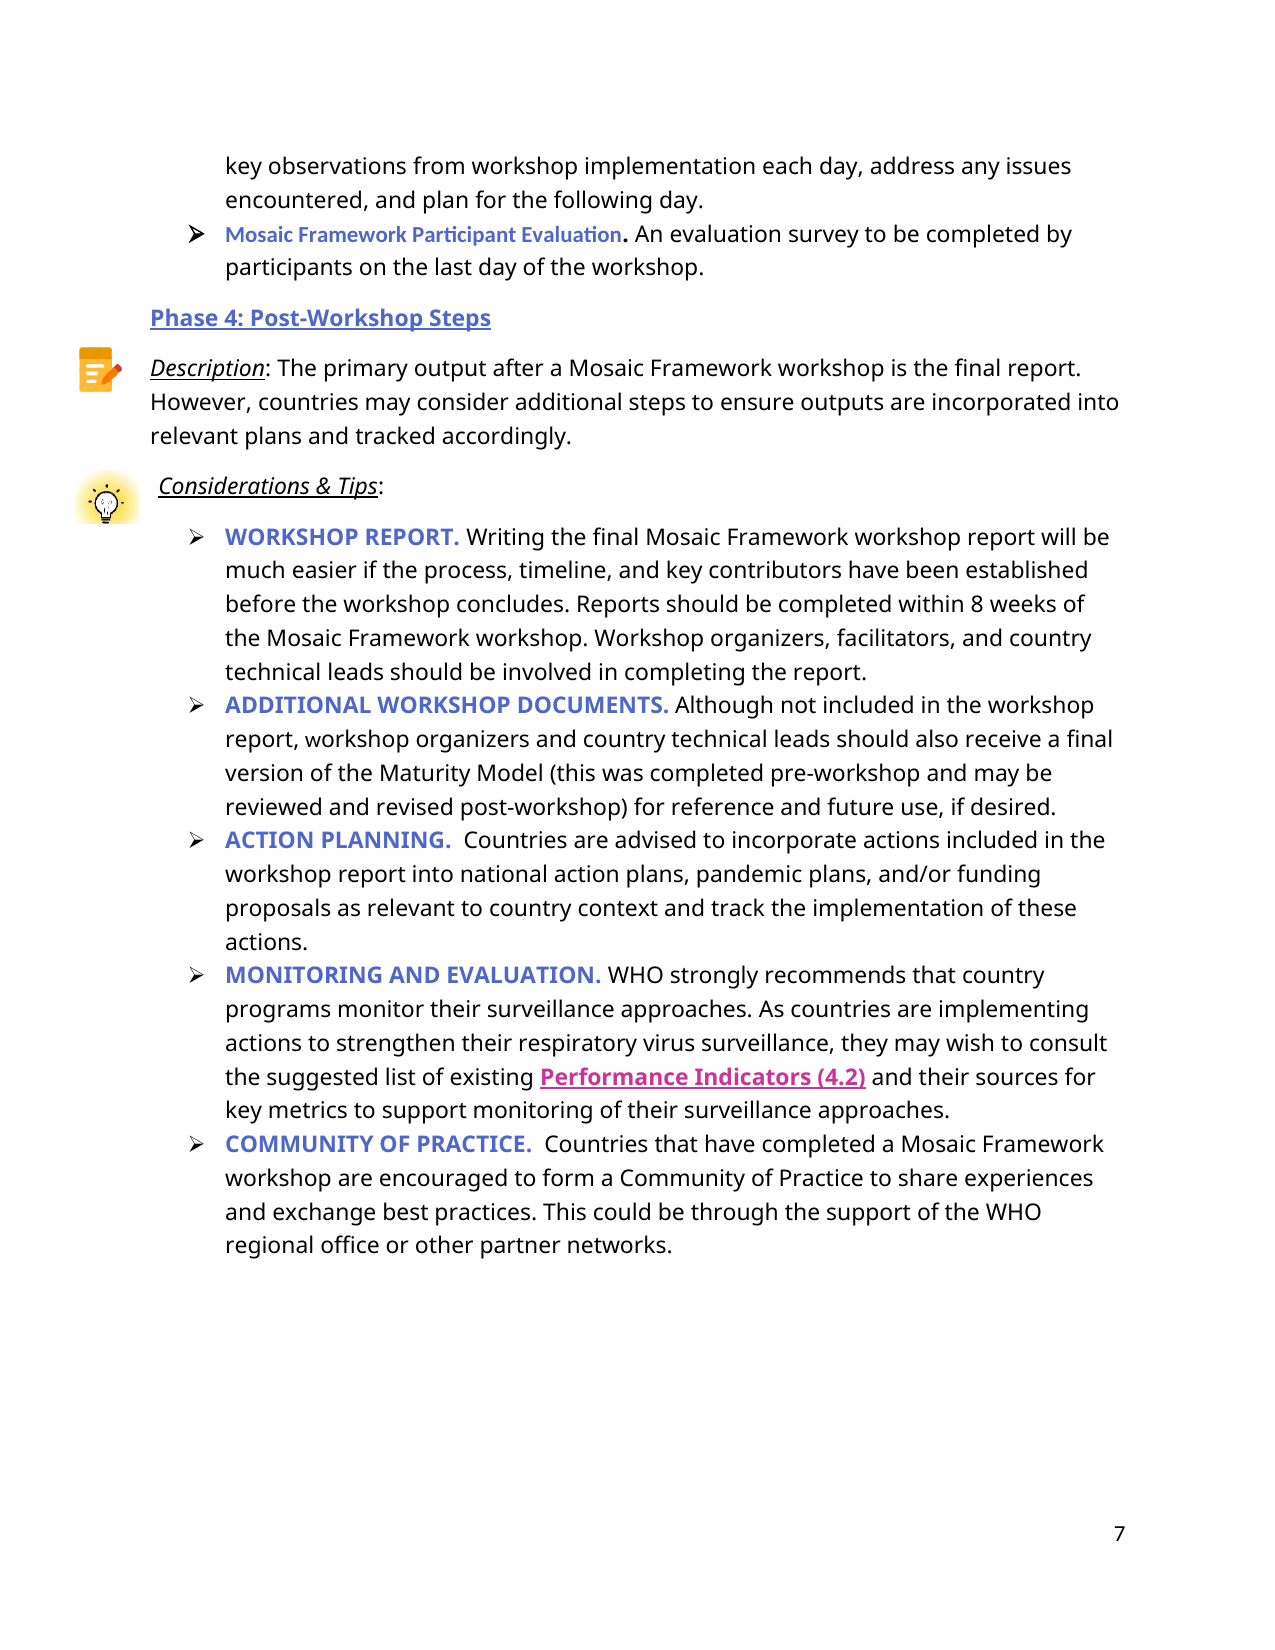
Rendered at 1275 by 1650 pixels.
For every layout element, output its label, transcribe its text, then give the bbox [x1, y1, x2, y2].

text Description: The primary output after a Mosaic Framework workshop is the final report. However, countries may consider additional steps to ensure outputs are incorporated into relevant plans and tracked accordingly. [150, 352, 1125, 451]
text Phase 4: Post-Workshop Steps [150, 302, 1125, 333]
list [187, 150, 1125, 215]
text Considerations & Tips: [150, 470, 1125, 501]
list Mosaic Framework Participant Evaluation. An evaluation survey to be completed by participants on the last day of the workshop. [187, 217, 1125, 282]
picture [73, 470, 143, 525]
list COMMUNITY OF PRACTICE. Countries that have completed a Mosaic Framework workshop are encouraged to form a Community of Practice to share experiences and exchange best practices. This could be through the support of the WHO regional office or other partner networks. [187, 1128, 1125, 1260]
picture [73, 343, 124, 394]
list ADDITIONAL WORKSHOP DOCUMENTS. Although not included in the workshop report, workshop organizers and country technical leads should also receive a final version of the Maturity Model (this was completed pre-workshop and may be reviewed and revised post-workshop) for reference and future use, if desired. [187, 689, 1125, 822]
list WORKSHOP REPORT. Writing the final Mosaic Framework workshop report will be much easier if the process, timeline, and key contributors have been established before the workshop concludes. Reports should be completed within 8 weeks of the Mosaic Framework workshop. Workshop organizers, facilitators, and country technical leads should be involved in completing the report. [187, 520, 1125, 687]
list MONITORING AND EVALUATION. WHO strongly recommends that country programs monitor their surveillance approaches. As countries are implementing actions to strengthen their respiratory virus surveillance, they may wish to consult the suggested list of existing Performance Indicators (4.2) and their sources for key metrics to support monitoring of their surveillance approaches. [187, 959, 1125, 1125]
list ACTION PLANNING. Countries are advised to incorporate actions included in the workshop report into national action plans, pandemic plans, and/or funding proposals as relevant to country context and track the implementation of these actions. [187, 824, 1125, 957]
